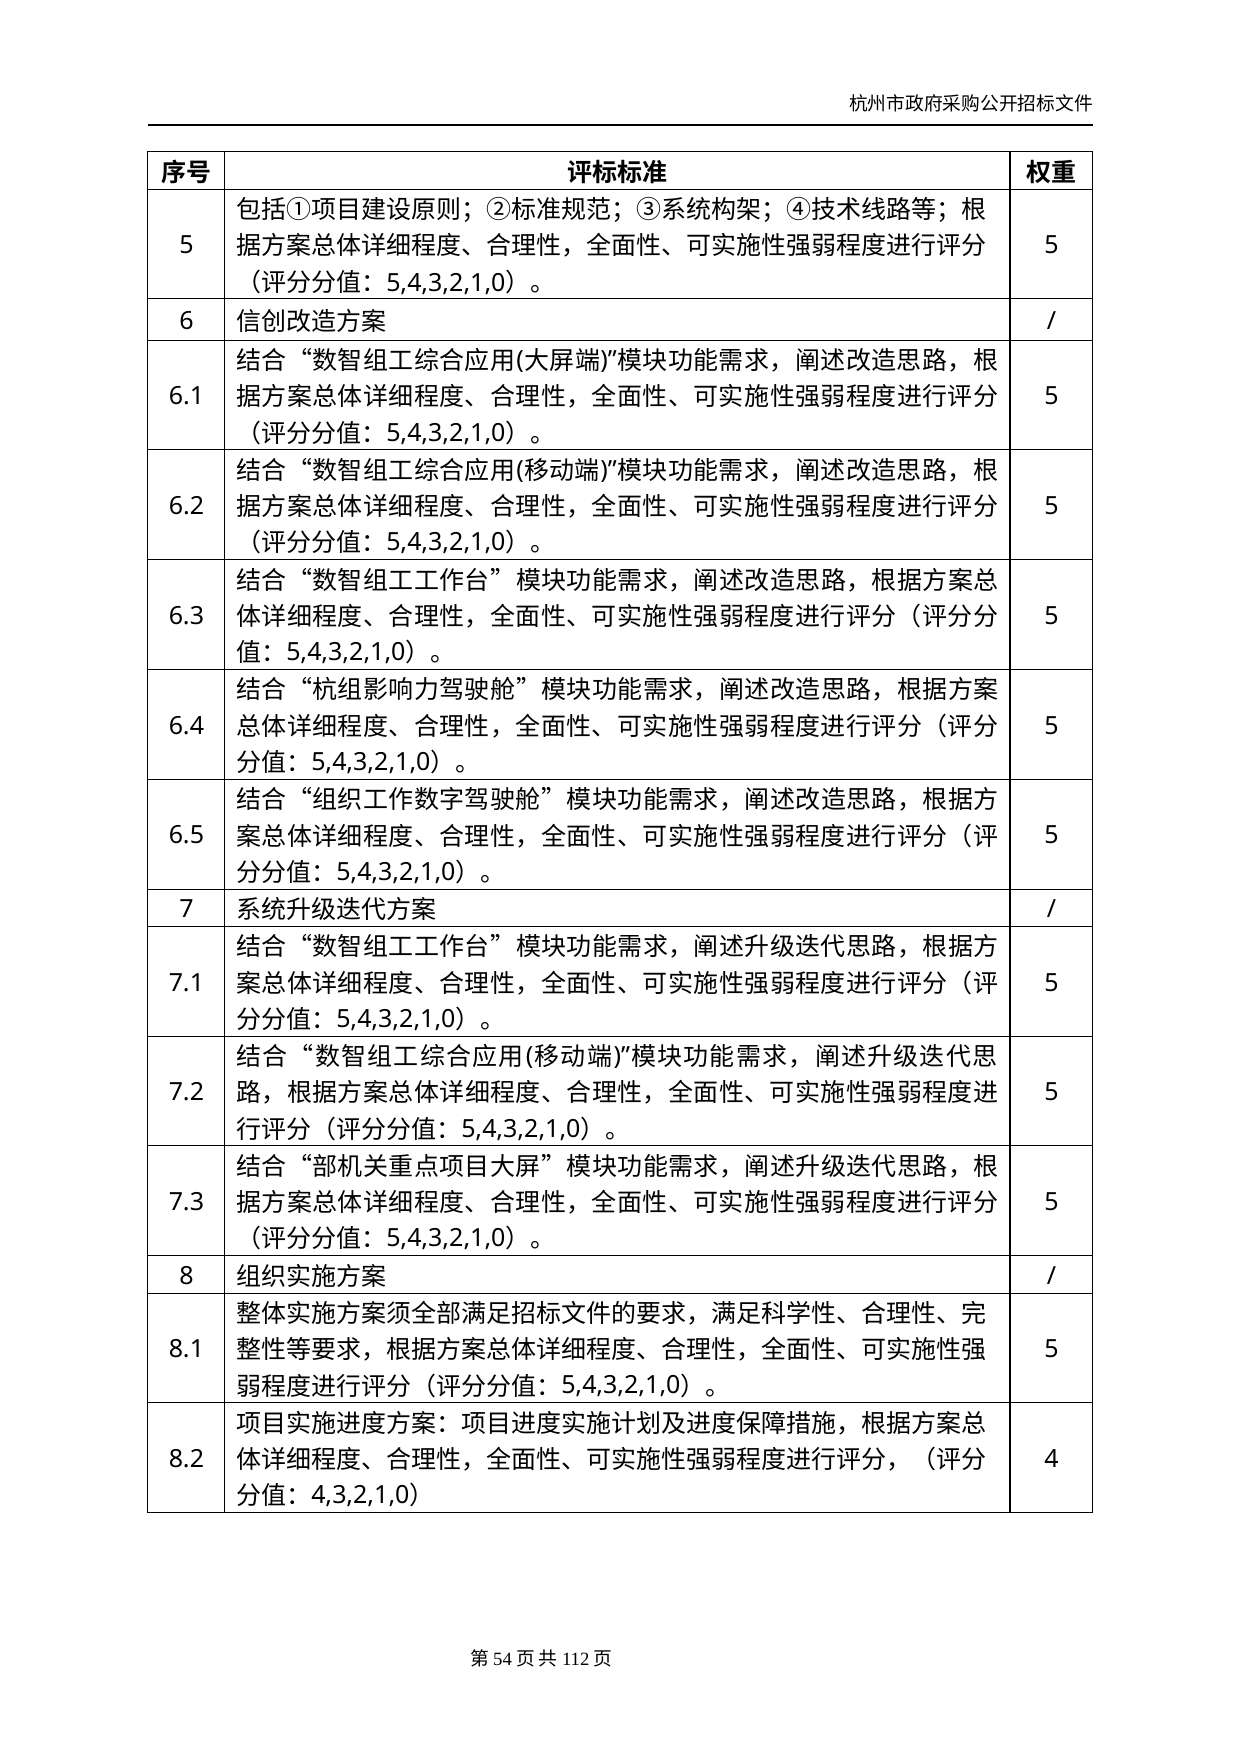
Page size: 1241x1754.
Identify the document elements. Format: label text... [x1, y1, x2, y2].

table_cell 4 [1011, 1403, 1092, 1512]
table_cell 系统升级迭代方案 [225, 890, 1009, 926]
table_cell 结合“数智组工综合应用(大屏端)”模块功能需求，阐述改造思路，根据方案总体详细程度、合理性，全面性、可实施性强弱程度进行评分（评分分值：5,4,3,2,1,0）。 [225, 341, 1009, 449]
table_cell 6 [148, 299, 224, 339]
table_cell 5 [1011, 780, 1092, 888]
table_cell 6.4 [148, 670, 224, 779]
table_cell 7.1 [148, 927, 224, 1036]
table_cell 7.2 [148, 1037, 224, 1145]
table_cell 包括①项目建设原则；②标准规范；③系统构架；④技术线路等；根据方案总体详细程度、合理性，全面性、可实施性强弱程度进行评分（评分分值：5,4,3,2,1,0）。 [225, 190, 1009, 298]
table_cell 5 [1011, 1294, 1092, 1402]
table_cell / [1011, 299, 1092, 339]
table_cell 5 [1011, 190, 1092, 298]
table_cell 结合“数智组工综合应用(移动端)”模块功能需求，阐述升级迭代思路，根据方案总体详细程度、合理性，全面性、可实施性强弱程度进行评分（评分分值：5,4,3,2,1,0）。 [225, 1037, 1009, 1145]
table_cell 整体实施方案须全部满足招标文件的要求，满足科学性、合理性、完整性等要求，根据方案总体详细程度、合理性，全面性、可实施性强弱程度进行评分（评分分值：5,4,3,2,1,0）。 [225, 1294, 1009, 1402]
table_cell 结合“数智组工工作台”模块功能需求，阐述升级迭代思路，根据方案总体详细程度、合理性，全面性、可实施性强弱程度进行评分（评分分值：5,4,3,2,1,0）。 [225, 927, 1009, 1036]
table_cell 6.2 [148, 450, 224, 559]
table_cell 结合“部机关重点项目大屏”模块功能需求，阐述升级迭代思路，根据方案总体详细程度、合理性，全面性、可实施性强弱程度进行评分（评分分值：5,4,3,2,1,0）。 [225, 1146, 1009, 1255]
table_cell 5 [1011, 927, 1092, 1036]
table_cell 项目实施进度方案：项目进度实施计划及进度保障措施，根据方案总体详细程度、合理性，全面性、可实施性强弱程度进行评分，（评分分值：4,3,2,1,0） [225, 1403, 1009, 1512]
table_cell 结合“数智组工工作台”模块功能需求，阐述改造思路，根据方案总体详细程度、合理性，全面性、可实施性强弱程度进行评分（评分分值：5,4,3,2,1,0）。 [225, 560, 1009, 669]
table_cell 结合“数智组工综合应用(移动端)”模块功能需求，阐述改造思路，根据方案总体详细程度、合理性，全面性、可实施性强弱程度进行评分（评分分值：5,4,3,2,1,0）。 [225, 450, 1009, 559]
table_cell / [1011, 1256, 1092, 1292]
table_cell 组织实施方案 [225, 1256, 1009, 1292]
table_cell 结合“组织工作数字驾驶舱”模块功能需求，阐述改造思路，根据方案总体详细程度、合理性，全面性、可实施性强弱程度进行评分（评分分值：5,4,3,2,1,0）。 [225, 780, 1009, 888]
table_cell 结合“杭组影响力驾驶舱”模块功能需求，阐述改造思路，根据方案总体详细程度、合理性，全面性、可实施性强弱程度进行评分（评分分值：5,4,3,2,1,0）。 [225, 670, 1009, 779]
table_cell 8 [148, 1256, 224, 1292]
table_cell 5 [1011, 1146, 1092, 1255]
table_cell 信创改造方案 [225, 299, 1009, 339]
table_cell 5 [1011, 670, 1092, 779]
table_cell 5 [1011, 450, 1092, 559]
table_cell 6.3 [148, 560, 224, 669]
table_cell / [1011, 890, 1092, 926]
table_header 权重 [1011, 152, 1092, 188]
table_cell 5 [1011, 1037, 1092, 1145]
table_cell 8.2 [148, 1403, 224, 1512]
table_header 序号 [148, 152, 224, 188]
table_cell 6.5 [148, 780, 224, 888]
table_cell 6.1 [148, 341, 224, 449]
table_cell 5 [1011, 560, 1092, 669]
table_header 评标标准 [225, 152, 1009, 188]
table_cell 5 [148, 190, 224, 298]
table_cell 8.1 [148, 1294, 224, 1402]
table_cell 7.3 [148, 1146, 224, 1255]
table_cell 7 [148, 890, 224, 926]
table_cell 5 [1011, 341, 1092, 449]
